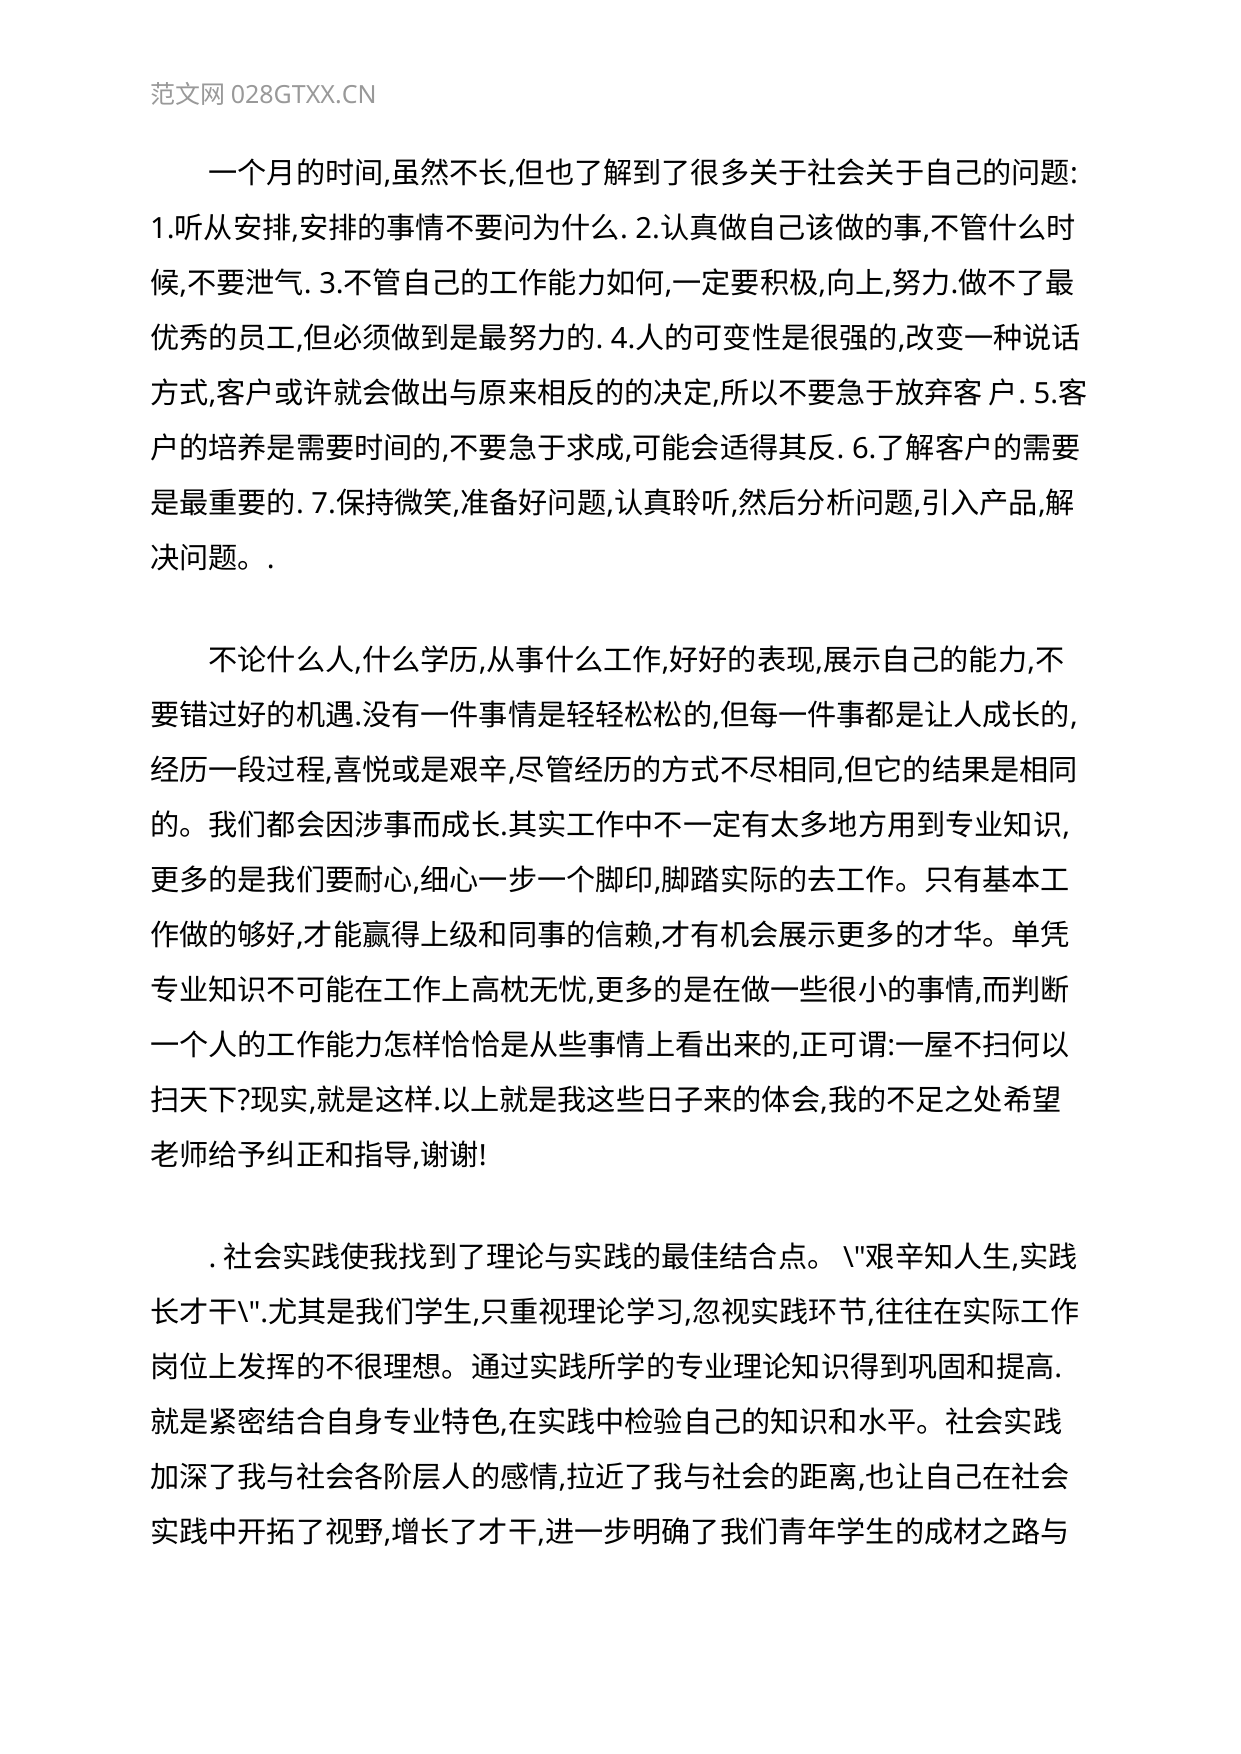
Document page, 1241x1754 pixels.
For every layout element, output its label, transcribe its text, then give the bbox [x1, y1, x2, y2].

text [150, 1234, 1090, 1551]
text 一个月的时间,虽然不长,但也了解到了很多关于社会关于自己的问题: 1.听从安排,安排的事情不要问为什么. 2.认真做自己该做的事,不管什么时候,不要泄气. 3.不管自己的工作能力如何,一定要积极,向上,努力.做不了最优秀的员工,但必须做到是最努力的. 4.人的可变性是很强的,改变一种说话方式,客户或许就会做出与原来相反的的决定,所以不要急于放弃客 户. 5.客户的培养是需要时间的,不要急于求成,可能会适得其反. 6.了解客户的需要是最重要的. 7.保持微笑,准备好问题,认真聆听,然后分析问题,引入产品,解决问题。. [150, 150, 1090, 577]
text 不论什么人,什么学历,从事什么工作,好好的表现,展示自己的能力,不要错过好的机遇.没有一件事情是轻轻松松的,但每一件事都是让人成长的,经历一段过程,喜悦或是艰辛,尽管经历的方式不尽相同,但它的结果是相同的。我们都会因涉事而成长.其实工作中不一定有太多地方用到专业知识,更多的是我们要耐心,细心一步一个脚印,脚踏实际的去工作。只有基本工作做的够好,才能赢得上级和同事的信赖,才有机会展示更多的才华。单凭专业知识不可能在工作上高枕无忧,更多的是在做一些很小的事情,而判断一个人的工作能力怎样恰恰是从些事情上看出来的,正可谓:一屋不扫何以扫天下?现实,就是这样.以上就是我这些日子来的体会,我的不足之处希望老师给予纠正和指导,谢谢! [150, 637, 1090, 1174]
